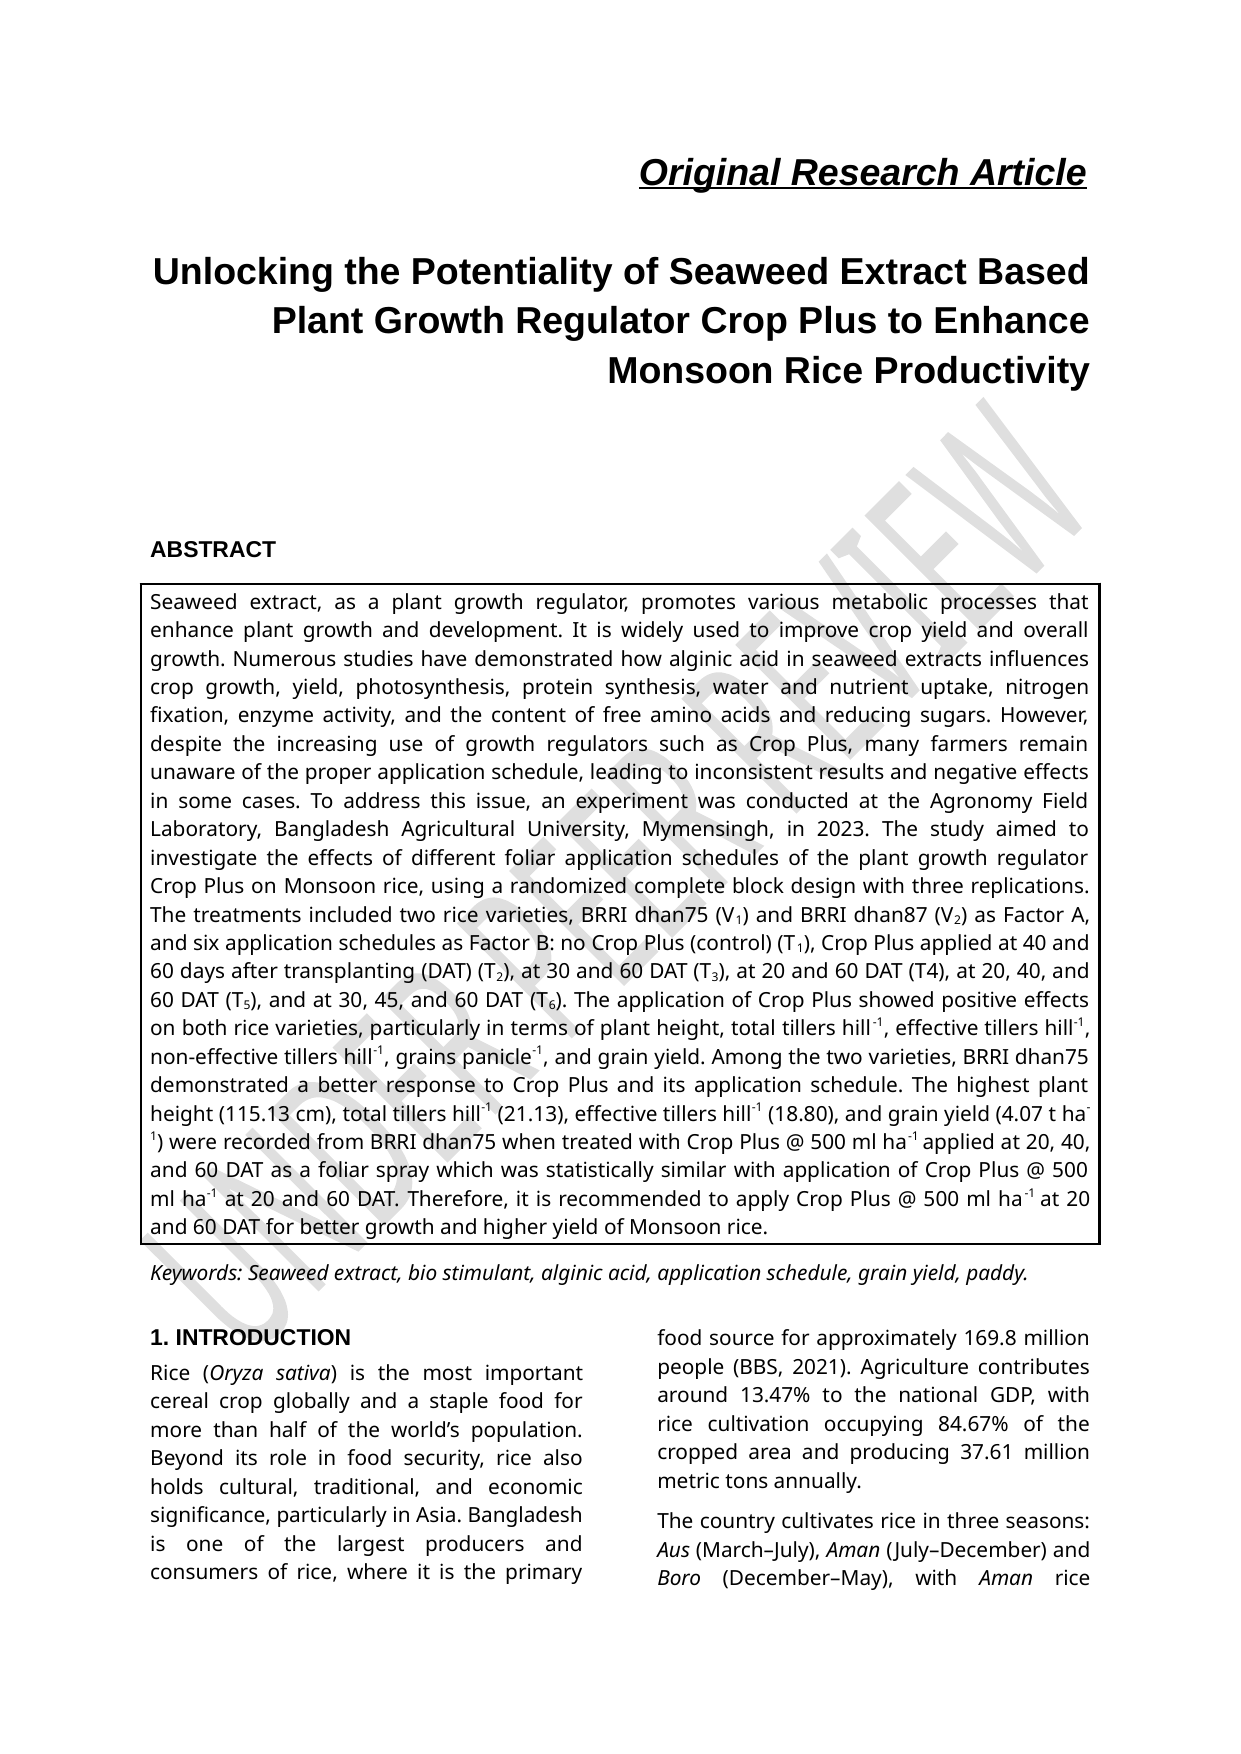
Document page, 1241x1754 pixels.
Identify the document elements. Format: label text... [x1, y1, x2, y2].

text Rice (Oryza sativa) is the most important cereal crop globally and a staple food for more than half of the world’s population. Beyond its role in food security, rice also holds cultural, traditional, and economic significance, particularly in Asia. Bangladesh is one of the largest producers and consumers of rice, where it is the primary food source for approximately 169.8 million people (BBS, 2021). Agriculture contributes around 13.47% to the national GDP, with rice cultivation occupying 84.67% of the cropped area and producing 37.61 million metric tons annually. [150, 1358, 583, 1586]
text ABSTRACT [150, 536, 1090, 562]
text Keywords: Seaweed extract, bio stimulant, alginic acid, application schedule, grain yield, paddy. [150, 1258, 1090, 1286]
subtitle 1. INTRODUCTION [150, 1323, 583, 1350]
text Unlocking the Potentiality of Seaweed Extract Based Plant Growth Regulator Crop Plus to Enhance Monsoon Rice Productivity [150, 249, 1090, 391]
text Original Research Article [150, 150, 1090, 193]
text Seaweed extract, as a plant growth regulator, promotes various metabolic processes that enhance plant growth and development. It is widely used to improve crop yield and overall growth. Numerous studies have demonstrated how alginic acid in seaweed extracts influences crop growth, yield, photosynthesis, protein synthesis, water and nutrient uptake, nitrogen fixation, enzyme activity, and the content of free amino acids and reducing sugars. However, despite the increasing use of growth regulators such as Crop Plus, many farmers remain unaware of the proper application schedule, leading to inconsistent results and negative effects in some cases. To address this issue, an experiment was conducted at the Agronomy Field Laboratory, Bangladesh Agricultural University, Mymensingh, in 2023. The study aimed to investigate the effects of different foliar application schedules of the plant growth regulator Crop Plus on Monsoon rice, using a randomized complete block design with three replications. The treatments included two rice varieties, BRRI dhan75 (V1) and BRRI dhan87 (V2) as Factor A, and six application schedules as Factor B: no Crop Plus (control) (T1), Crop Plus applied at 40 and 60 days after transplanting (DAT) (T2), at 30 and 60 DAT (T3), at 20 and 60 DAT (T4), at 20, 40, and 60 DAT (T5), and at 30, 45, and 60 DAT (T6). The application of Crop Plus showed positive effects on both rice varieties, particularly in terms of plant height, total tillers hill-1, effective tillers hill-1, non-effective tillers hill-1, grains panicle-1, and grain yield. Among the two varieties, BRRI dhan75 demonstrated a better response to Crop Plus and its application schedule. The highest plant height (115.13 cm), total tillers hill-1 (21.13), effective tillers hill-1 (18.80), and grain yield (4.07 t ha-1) were recorded from BRRI dhan75 when treated with Crop Plus @ 500 ml ha-1 applied at 20, 40, and 60 DAT as a foliar spray which was statistically similar with application of Crop Plus @ 500 ml ha-1 at 20 and 60 DAT. Therefore, it is recommended to apply Crop Plus @ 500 ml ha-1 at 20 and 60 DAT for better growth and higher yield of Monsoon rice. [142, 585, 1098, 1243]
text Rice (Oryza sativa) is the most important cereal crop globally and a staple food for more than half of the world’s population. Beyond its role in food security, rice also holds cultural, traditional, and economic significance, particularly in Asia. Bangladesh is one of the largest producers and consumers of rice, where it is the primary food source for approximately 169.8 million people (BBS, 2021). Agriculture contributes around 13.47% to the national GDP, with rice cultivation occupying 84.67% of the cropped area and producing 37.61 million metric tons annually. [657, 1323, 1090, 1494]
